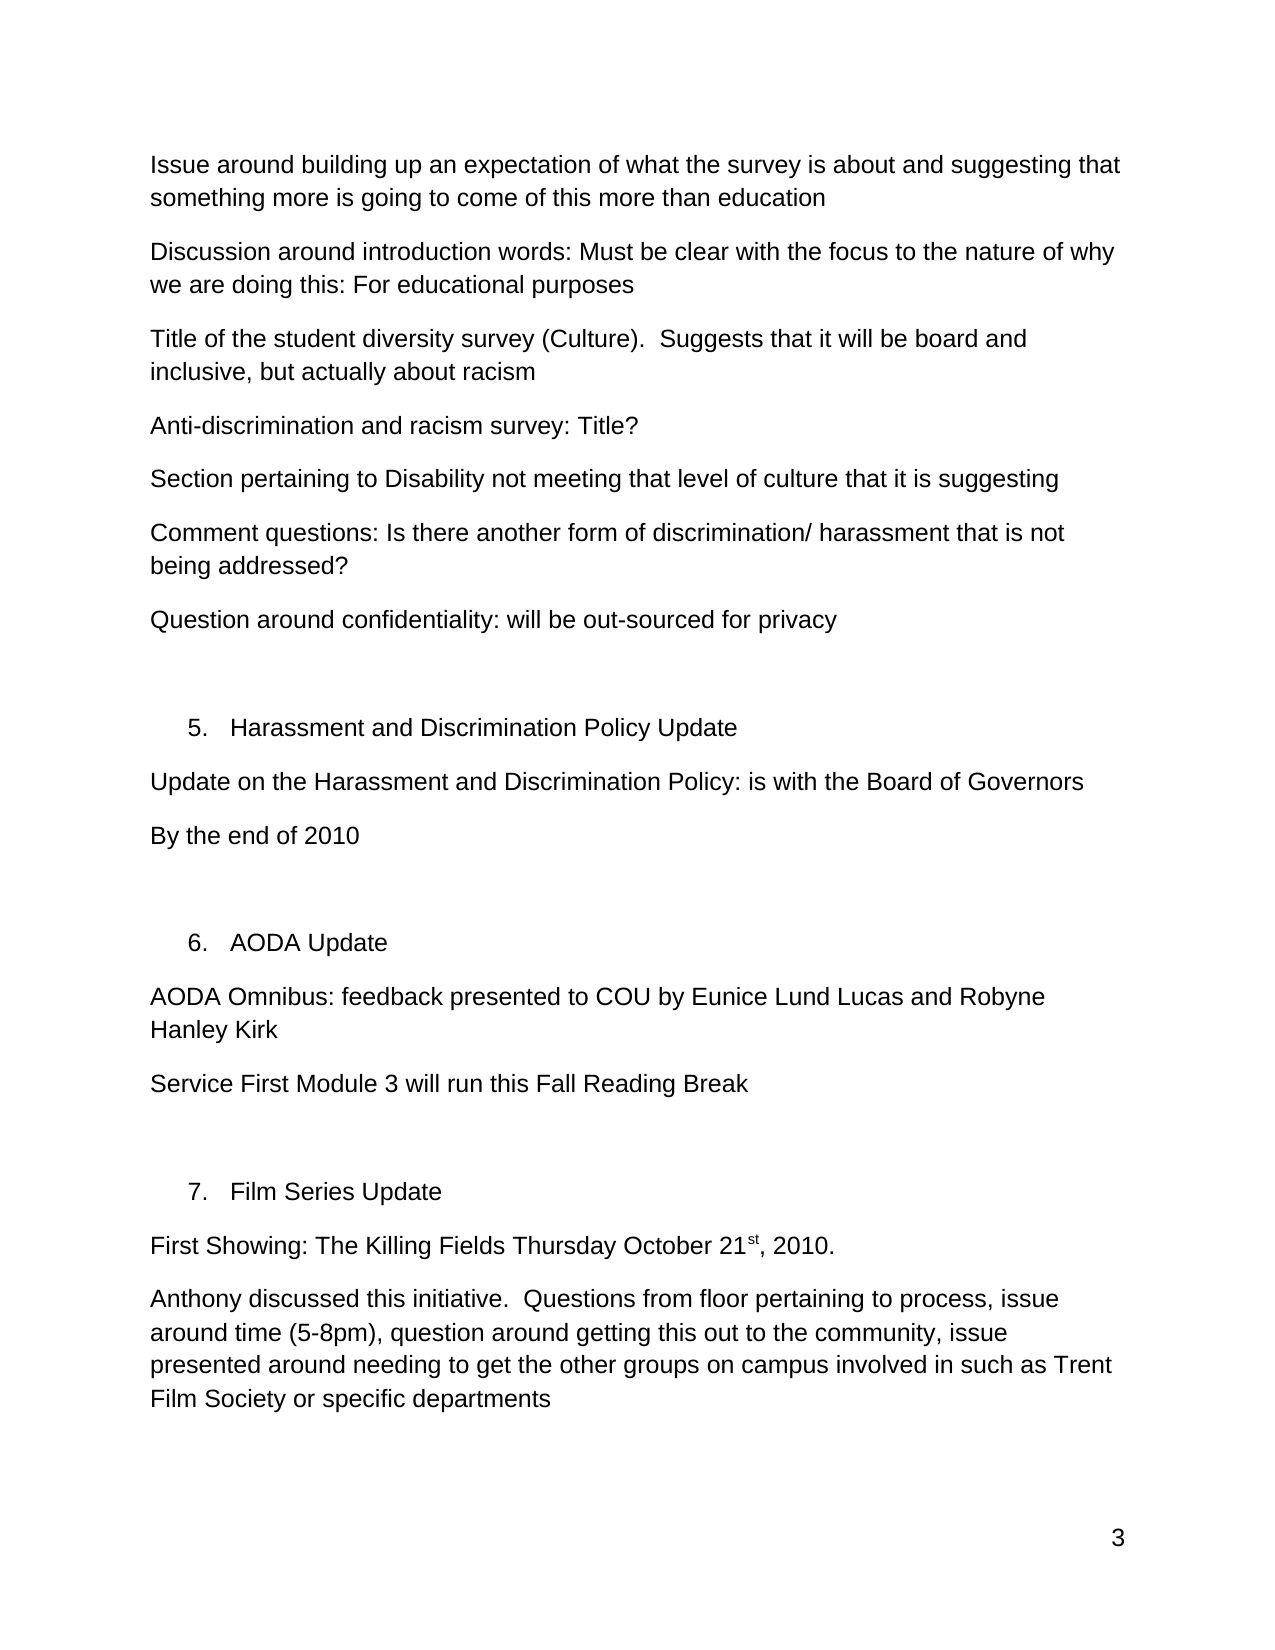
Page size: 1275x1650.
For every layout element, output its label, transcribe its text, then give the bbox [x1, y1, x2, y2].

subtitle Harassment and Discrimination Policy Update [187, 713, 1125, 742]
text First Showing: The Killing Fields Thursday October 21st, 2010. [150, 1231, 1125, 1259]
subtitle Film Series Update [187, 1177, 1125, 1206]
text Section pertaining to Disability not meeting that level of culture that it is suggesting [150, 464, 1125, 493]
text Comment questions: Is there another form of discrimination/ harassment that is not being addressed? [150, 518, 1125, 580]
text Anti-discrimination and racism survey: Title? [150, 411, 1125, 439]
text Service First Module 3 will run this Fall Reading Break [150, 1069, 1125, 1098]
text AODA Omnibus: feedback presented to COU by Eunice Lund Lucas and Robyne Hanley Kirk [150, 982, 1125, 1044]
text Anthony discussed this initiative. Questions from floor pertaining to process, issue around time (5-8pm), question around getting this out to the community, issue presented around needing to get the other groups on campus involved in such as Trent Film Society or specific departments [150, 1284, 1125, 1412]
text By the end of 2010 [150, 821, 1125, 849]
subtitle AODA Update [187, 928, 1125, 957]
text Issue around building up an expectation of what the survey is about and suggesting that something more is going to come of this more than education [150, 150, 1125, 212]
text Update on the Harassment and Discrimination Policy: is with the Board of Governors [150, 767, 1125, 796]
text Title of the student diversity survey (Culture). Suggests that it will be board and inclusive, but actually about racism [150, 324, 1125, 386]
text Discussion around introduction words: Must be clear with the focus to the nature of why we are doing this: For educational purposes [150, 237, 1125, 299]
text Question around confidentiality: will be out-sourced for privacy [150, 605, 1125, 634]
